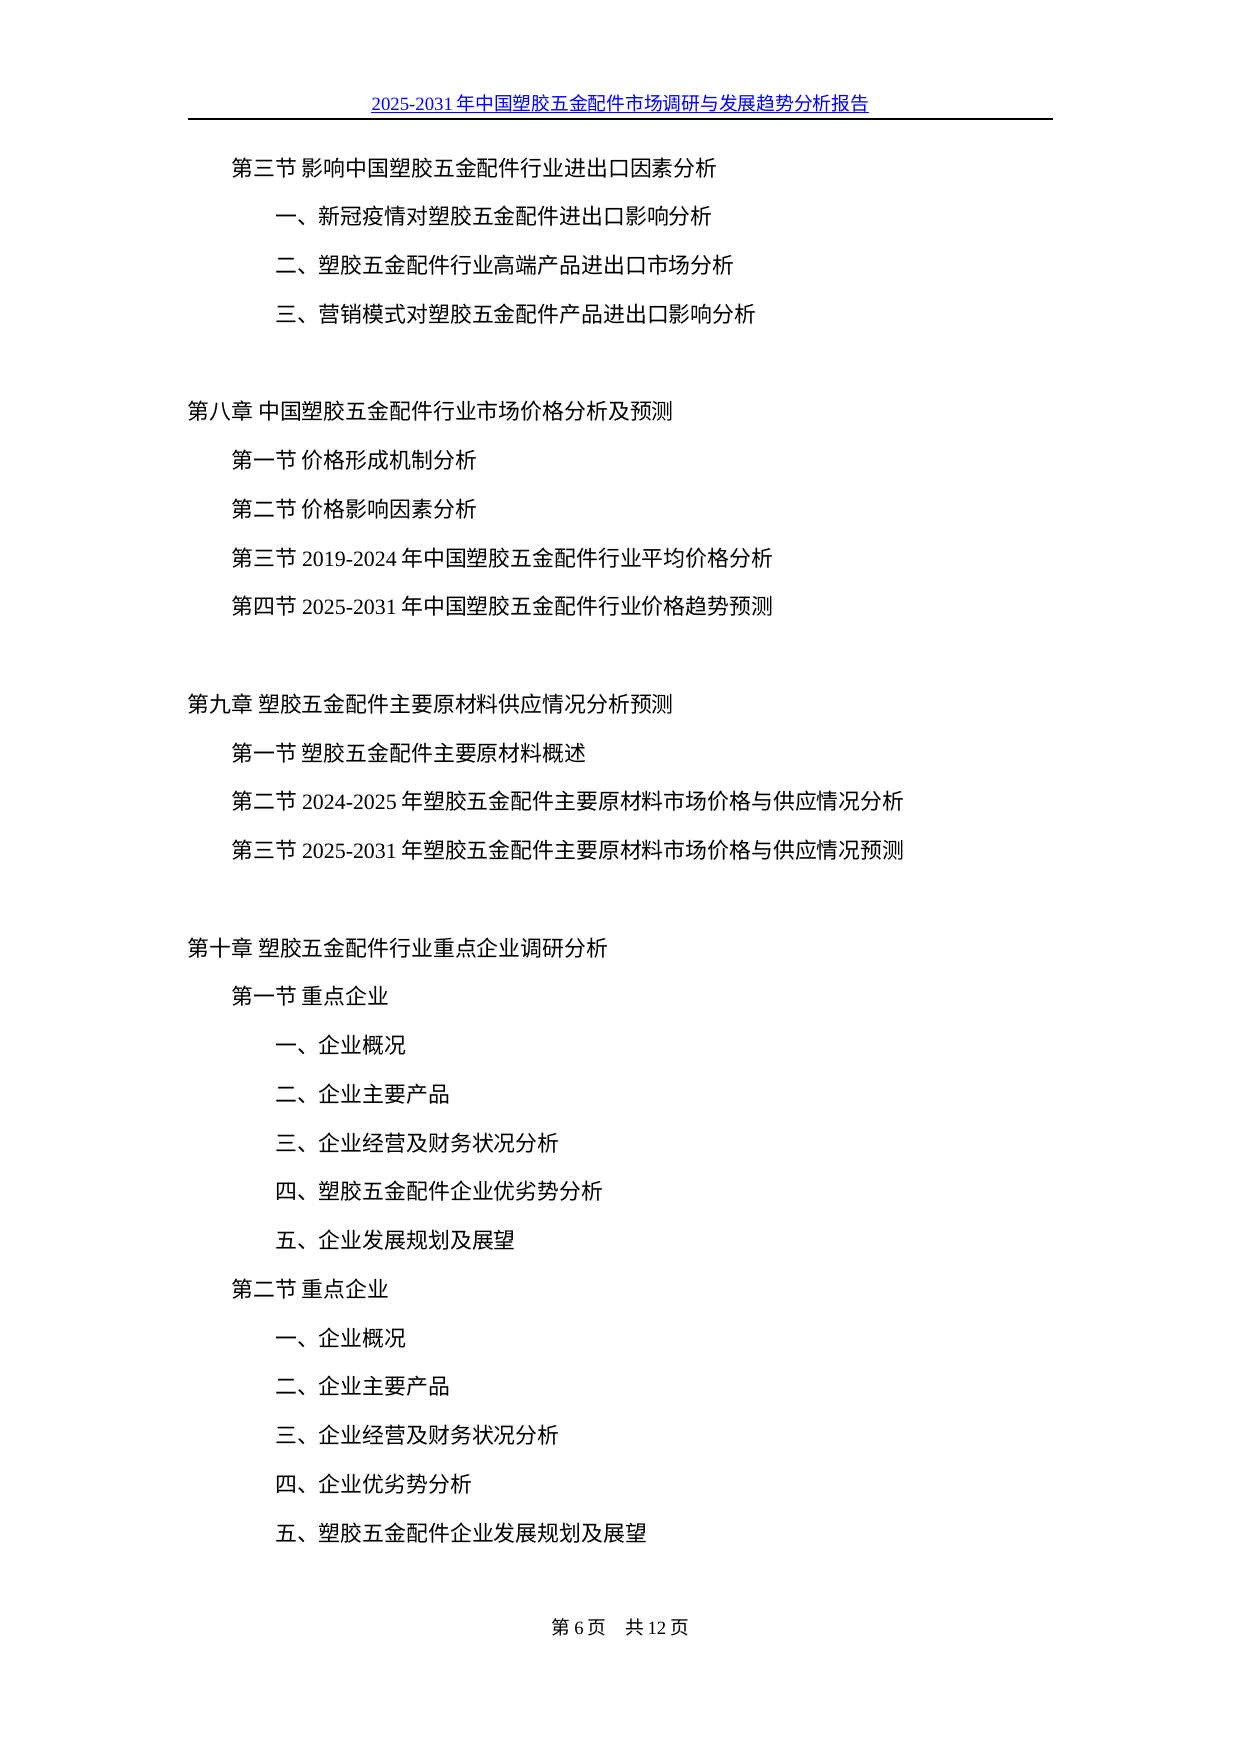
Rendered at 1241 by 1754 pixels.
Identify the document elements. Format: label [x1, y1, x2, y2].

text [187, 150, 1053, 1548]
